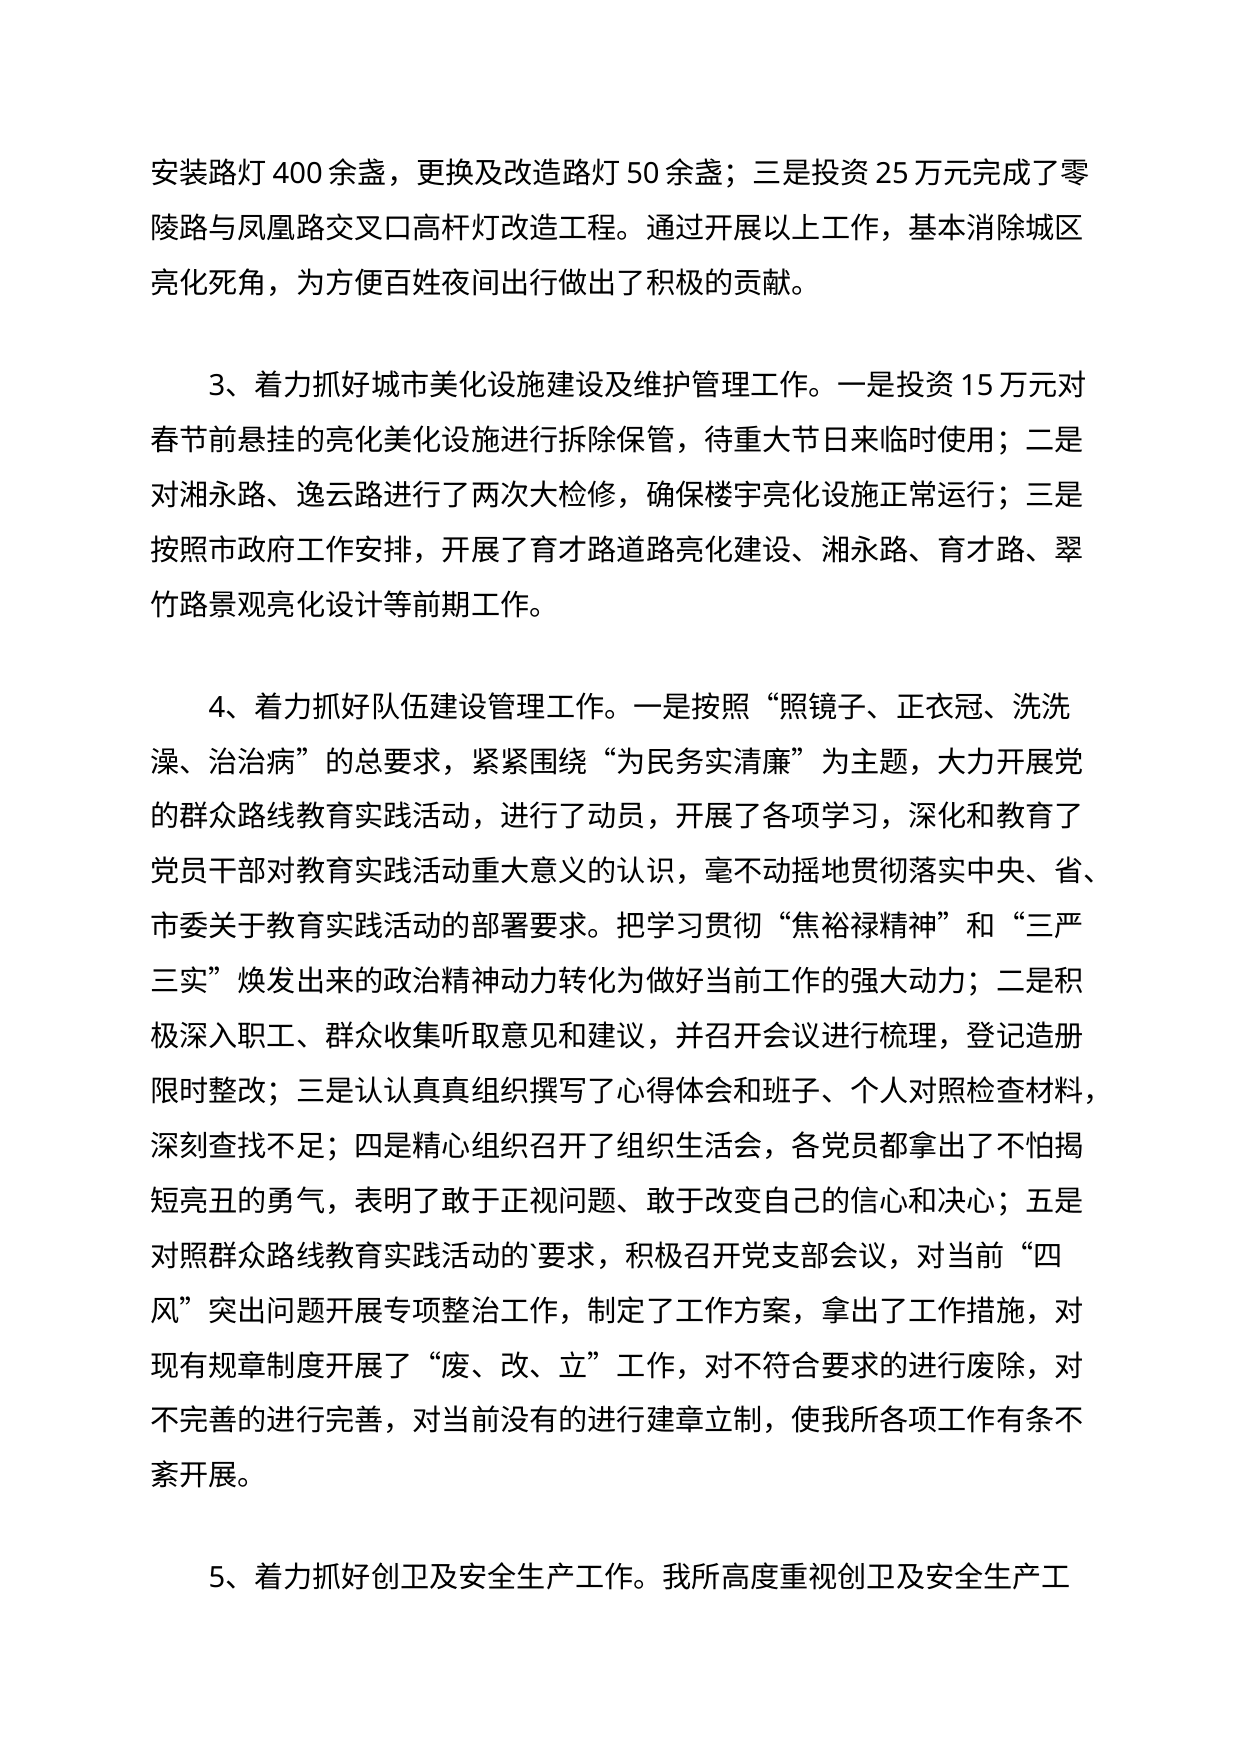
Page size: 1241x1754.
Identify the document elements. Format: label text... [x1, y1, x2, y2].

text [150, 150, 1090, 302]
text 3、着力抓好城市美化设施建设及维护管理工作。一是投资15万元对春节前悬挂的亮化美化设施进行拆除保管，待重大节日来临时使用；二是对湘永路、逸云路进行了两次大检修，确保楼宇亮化设施正常运行；三是按照市政府工作安排，开展了育才路道路亮化建设、湘永路、育才路、翠竹路景观亮化设计等前期工作。 [150, 362, 1090, 624]
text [150, 1554, 1090, 1596]
text 4、着力抓好队伍建设管理工作。一是按照“照镜子、正衣冠、洗洗澡、治治病”的总要求，紧紧围绕“为民务实清廉”为主题，大力开展党的群众路线教育实践活动，进行了动员，开展了各项学习，深化和教育了党员干部对教育实践活动重大意义的认识，毫不动摇地贯彻落实中央、省、市委关于教育实践活动的部署要求。把学习贯彻“焦裕禄精神”和“三严三实”焕发出来的政治精神动力转化为做好当前工作的强大动力；二是积极深入职工、群众收集听取意见和建议，并召开会议进行梳理，登记造册限时整改；三是认认真真组织撰写了心得体会和班子、个人对照检查材料，深刻查找不足；四是精心组织召开了组织生活会，各党员都拿出了不怕揭短亮丑的勇气，表明了敢于正视问题、敢于改变自己的信心和决心；五是对照群众路线教育实践活动的`要求，积极召开党支部会议，对当前“四风”突出问题开展专项整治工作，制定了工作方案，拿出了工作措施，对现有规章制度开展了“废、改、立”工作，对不符合要求的进行废除，对不完善的进行完善，对当前没有的进行建章立制，使我所各项工作有条不紊开展。 [150, 683, 1090, 1494]
